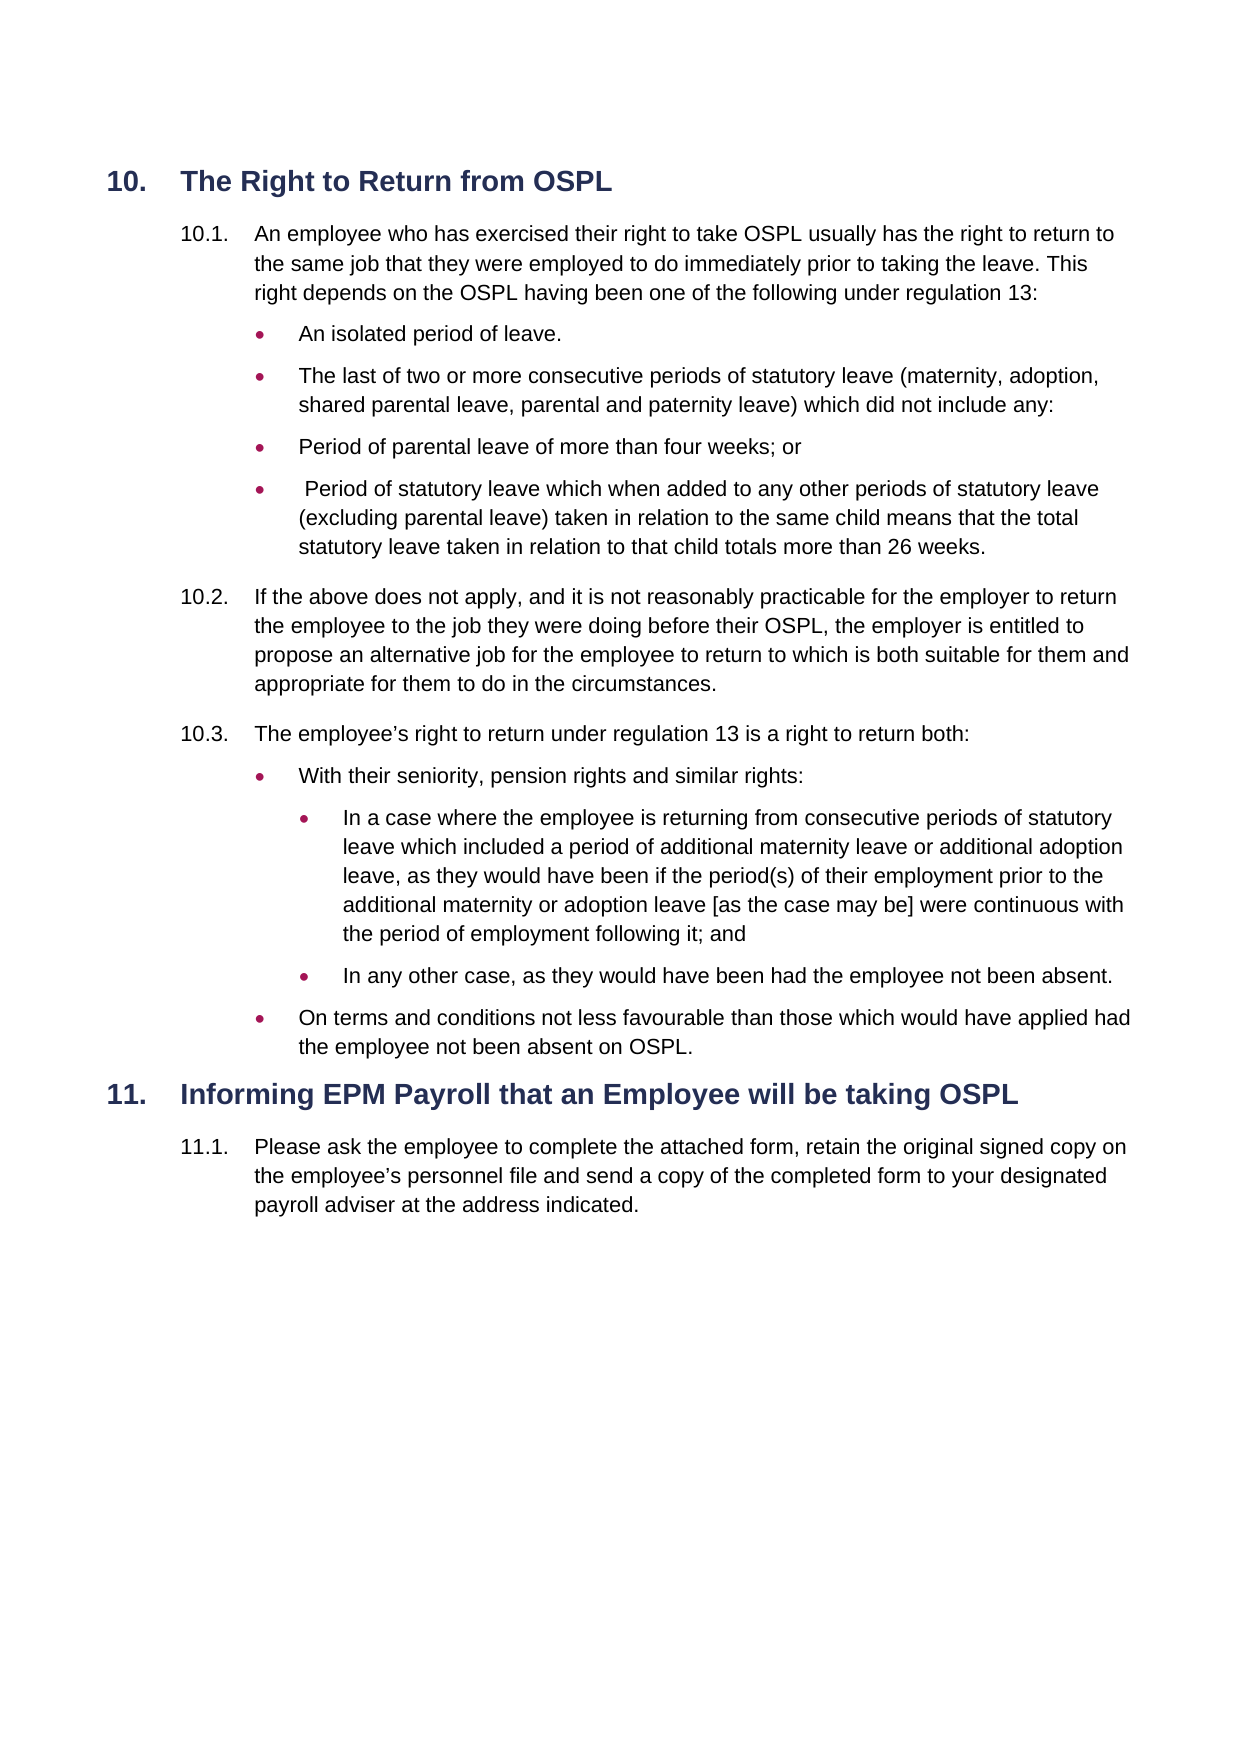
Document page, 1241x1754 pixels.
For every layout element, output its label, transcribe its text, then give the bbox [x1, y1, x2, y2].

text Period of parental leave of more than four weeks; or [254, 431, 1134, 460]
subtitle Informing EPM Payroll that an Employee will be taking OSPL [106, 1081, 1134, 1110]
text An isolated period of leave. [254, 318, 1134, 348]
subtitle Please ask the employee to complete the attached form, retain the original signed copy on the employee’s personnel file and send a copy of the completed form to your designated payroll adviser at the address indicated. [180, 1131, 1134, 1218]
text The last of two or more consecutive periods of statutory leave (maternity, adoption, shared parental leave, parental and paternity leave) which did not include any: [254, 360, 1134, 418]
subtitle The Right to Return from OSPL [106, 168, 1134, 198]
text Period of statutory leave which when added to any other periods of statutory leave (excluding parental leave) taken in relation to the same child means that the total statutory leave taken in relation to that child totals more than 26 weeks. [254, 473, 1134, 560]
text In a case where the employee is returning from consecutive periods of statutory leave which included a period of additional maternity leave or additional adoption leave, as they would have been if the period(s) of their employment prior to the additional maternity or adoption leave [as the case may be] were continuous with the period of employment following it; and [298, 802, 1134, 948]
text On terms and conditions not less favourable than those which would have applied had the employee not been absent on OSPL. [254, 1002, 1134, 1060]
text With their seniority, pension rights and similar rights: [254, 760, 1134, 789]
subtitle The employee’s right to return under regulation 13 is a right to return both: [180, 718, 1134, 748]
text In any other case, as they would have been had the employee not been absent. [298, 960, 1134, 989]
subtitle If the above does not apply, and it is not reasonably practicable for the employer to return the employee to the job they were doing before their OSPL, the employer is entitled to propose an alternative job for the employee to return to which is both suitable for them and appropriate for them to do in the circumstances. [180, 581, 1134, 698]
subtitle An employee who has exercised their right to take OSPL usually has the right to return to the same job that they were employed to do immediately prior to taking the leave. This right depends on the OSPL having been one of the following under regulation 13: [180, 218, 1134, 306]
